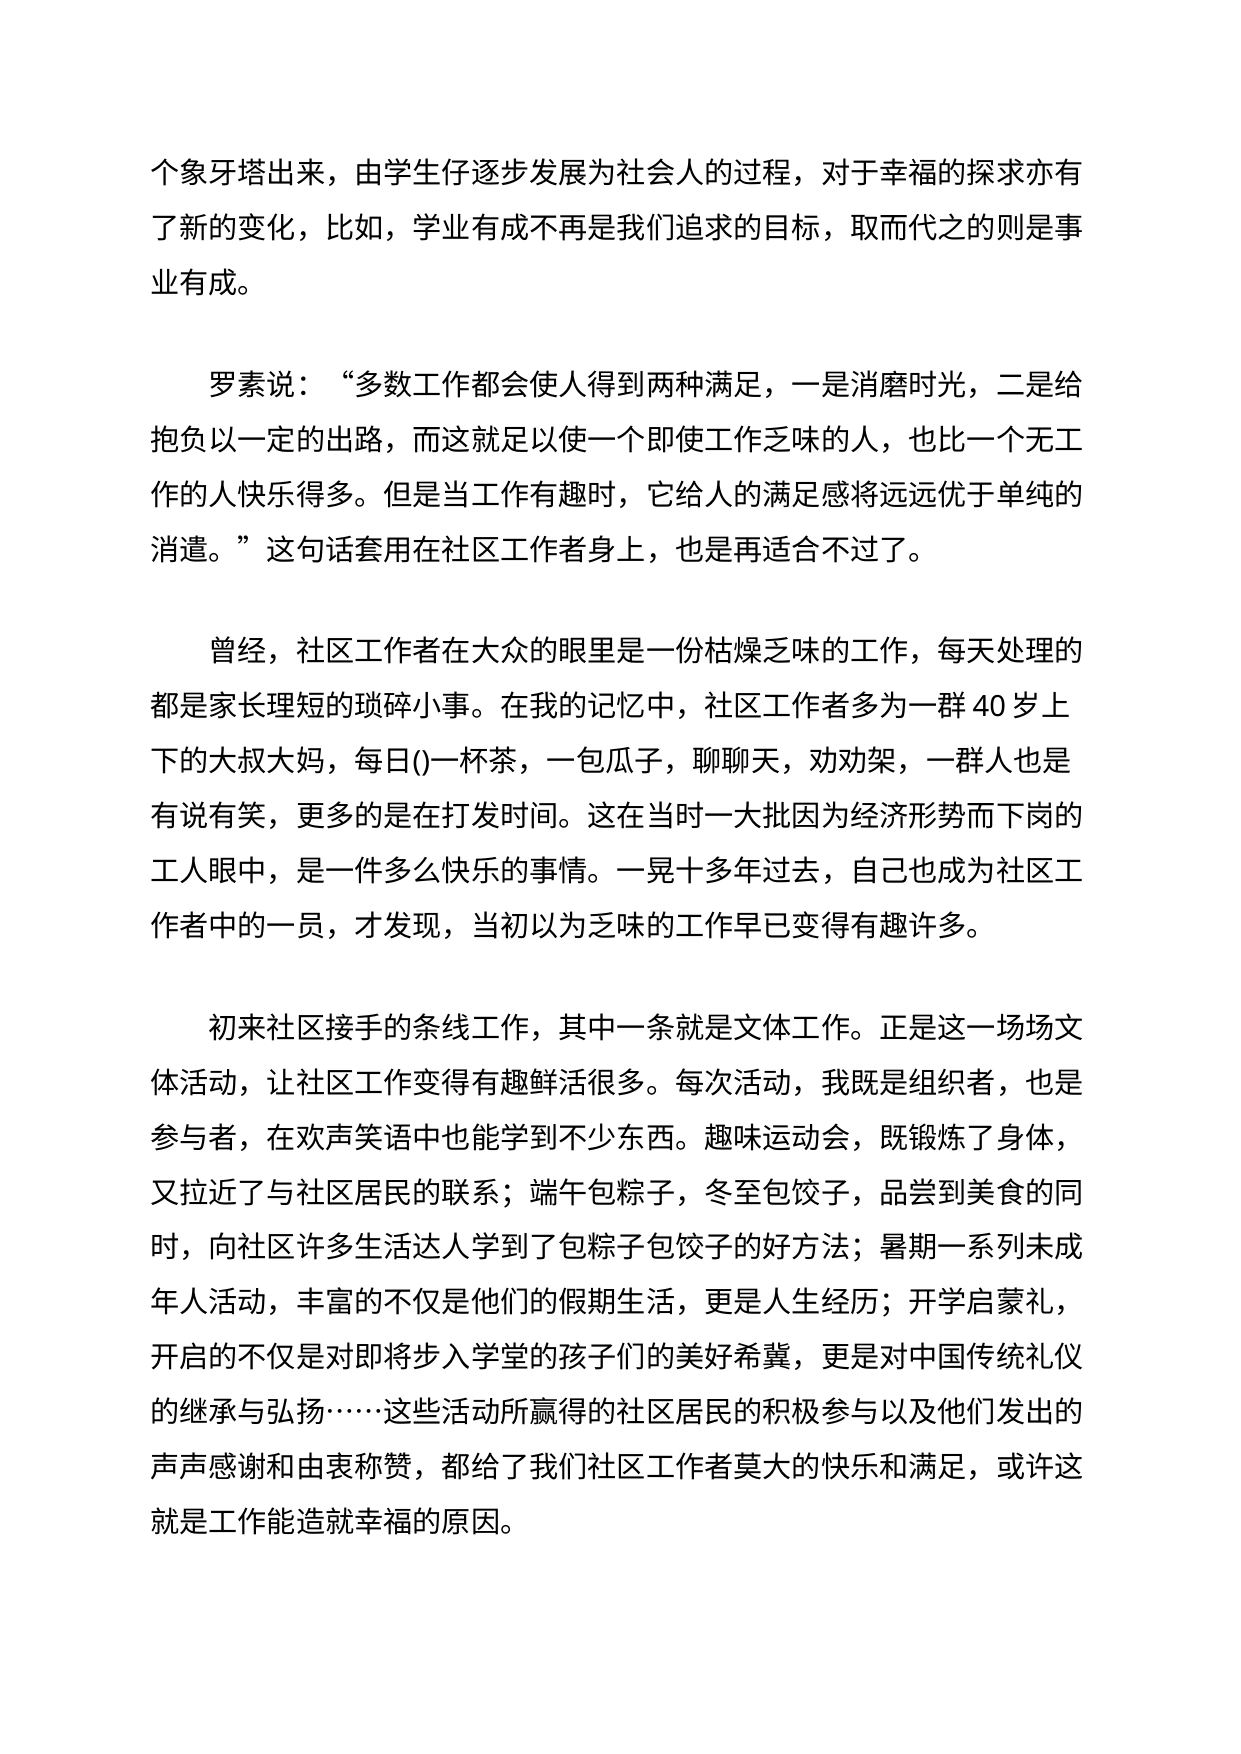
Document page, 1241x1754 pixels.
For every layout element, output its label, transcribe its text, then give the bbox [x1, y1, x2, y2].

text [150, 150, 1090, 302]
text 曾经，社区工作者在大众的眼里是一份枯燥乏味的工作，每天处理的都是家长理短的琐碎小事。在我的记忆中，社区工作者多为一群40岁上下的大叔大妈，每日()一杯茶，一包瓜子，聊聊天，劝劝架，一群人也是有说有笑，更多的是在打发时间。这在当时一大批因为经济形势而下岗的工人眼中，是一件多么快乐的事情。一晃十多年过去，自己也成为社区工作者中的一员，才发现，当初以为乏味的工作早已变得有趣许多。 [150, 628, 1090, 945]
text 罗素说：“多数工作都会使人得到两种满足，一是消磨时光，二是给抱负以一定的出路，而这就足以使一个即使工作乏味的人，也比一个无工作的人快乐得多。但是当工作有趣时，它给人的满足感将远远优于单纯的消遣。”这句话套用在社区工作者身上，也是再适合不过了。 [150, 362, 1090, 568]
text 初来社区接手的条线工作，其中一条就是文体工作。正是这一场场文体活动，让社区工作变得有趣鲜活很多。每次活动，我既是组织者，也是参与者，在欢声笑语中也能学到不少东西。趣味运动会，既锻炼了身体，又拉近了与社区居民的联系；端午包粽子，冬至包饺子，品尝到美食的同时，向社区许多生活达人学到了包粽子包饺子的好方法；暑期一系列未成年人活动，丰富的不仅是他们的假期生活，更是人生经历；开学启蒙礼，开启的不仅是对即将步入学堂的孩子们的美好希冀，更是对中国传统礼仪的继承与弘扬……这些活动所赢得的社区居民的积极参与以及他们发出的声声感谢和由衷称赞，都给了我们社区工作者莫大的快乐和满足，或许这就是工作能造就幸福的原因。 [150, 1004, 1090, 1541]
